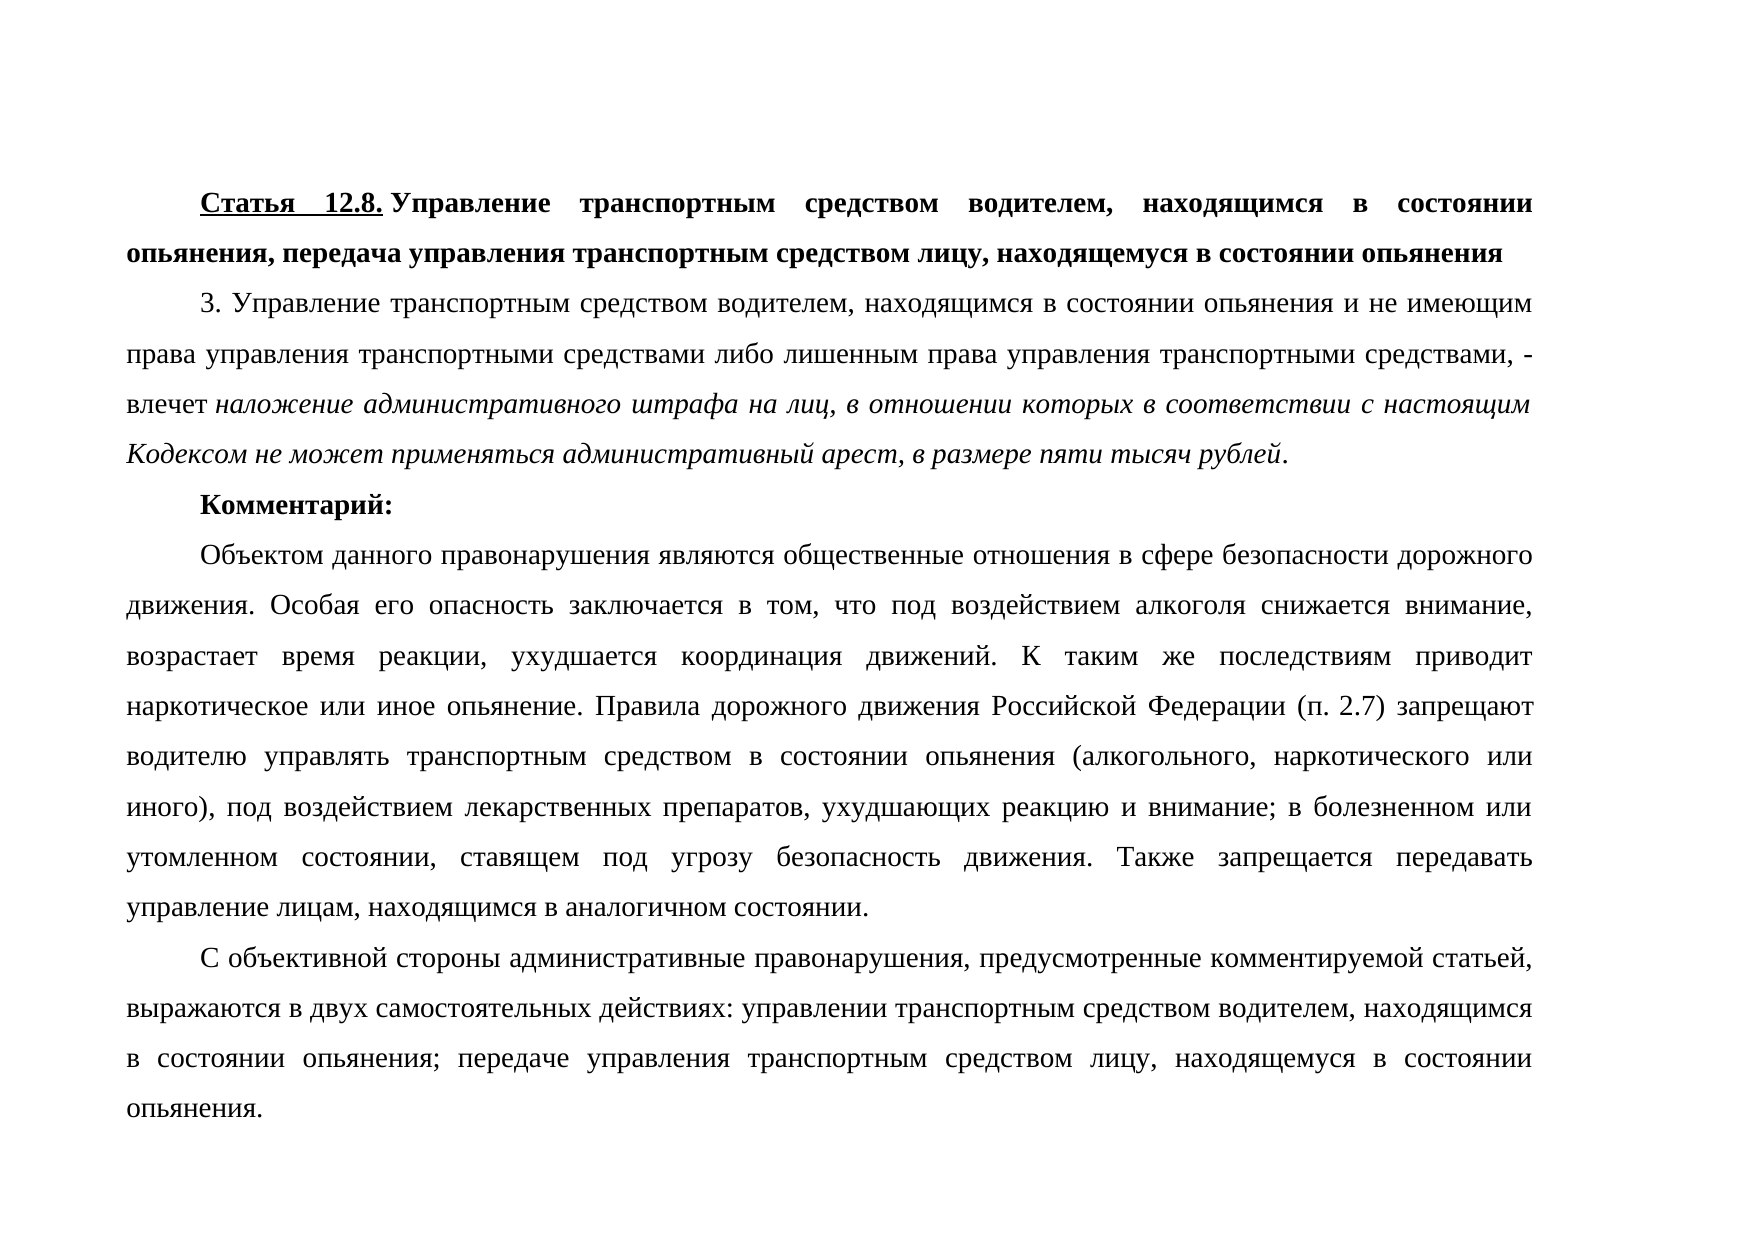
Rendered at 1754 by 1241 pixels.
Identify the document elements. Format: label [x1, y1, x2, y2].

table_cell [118, 177, 1636, 1145]
